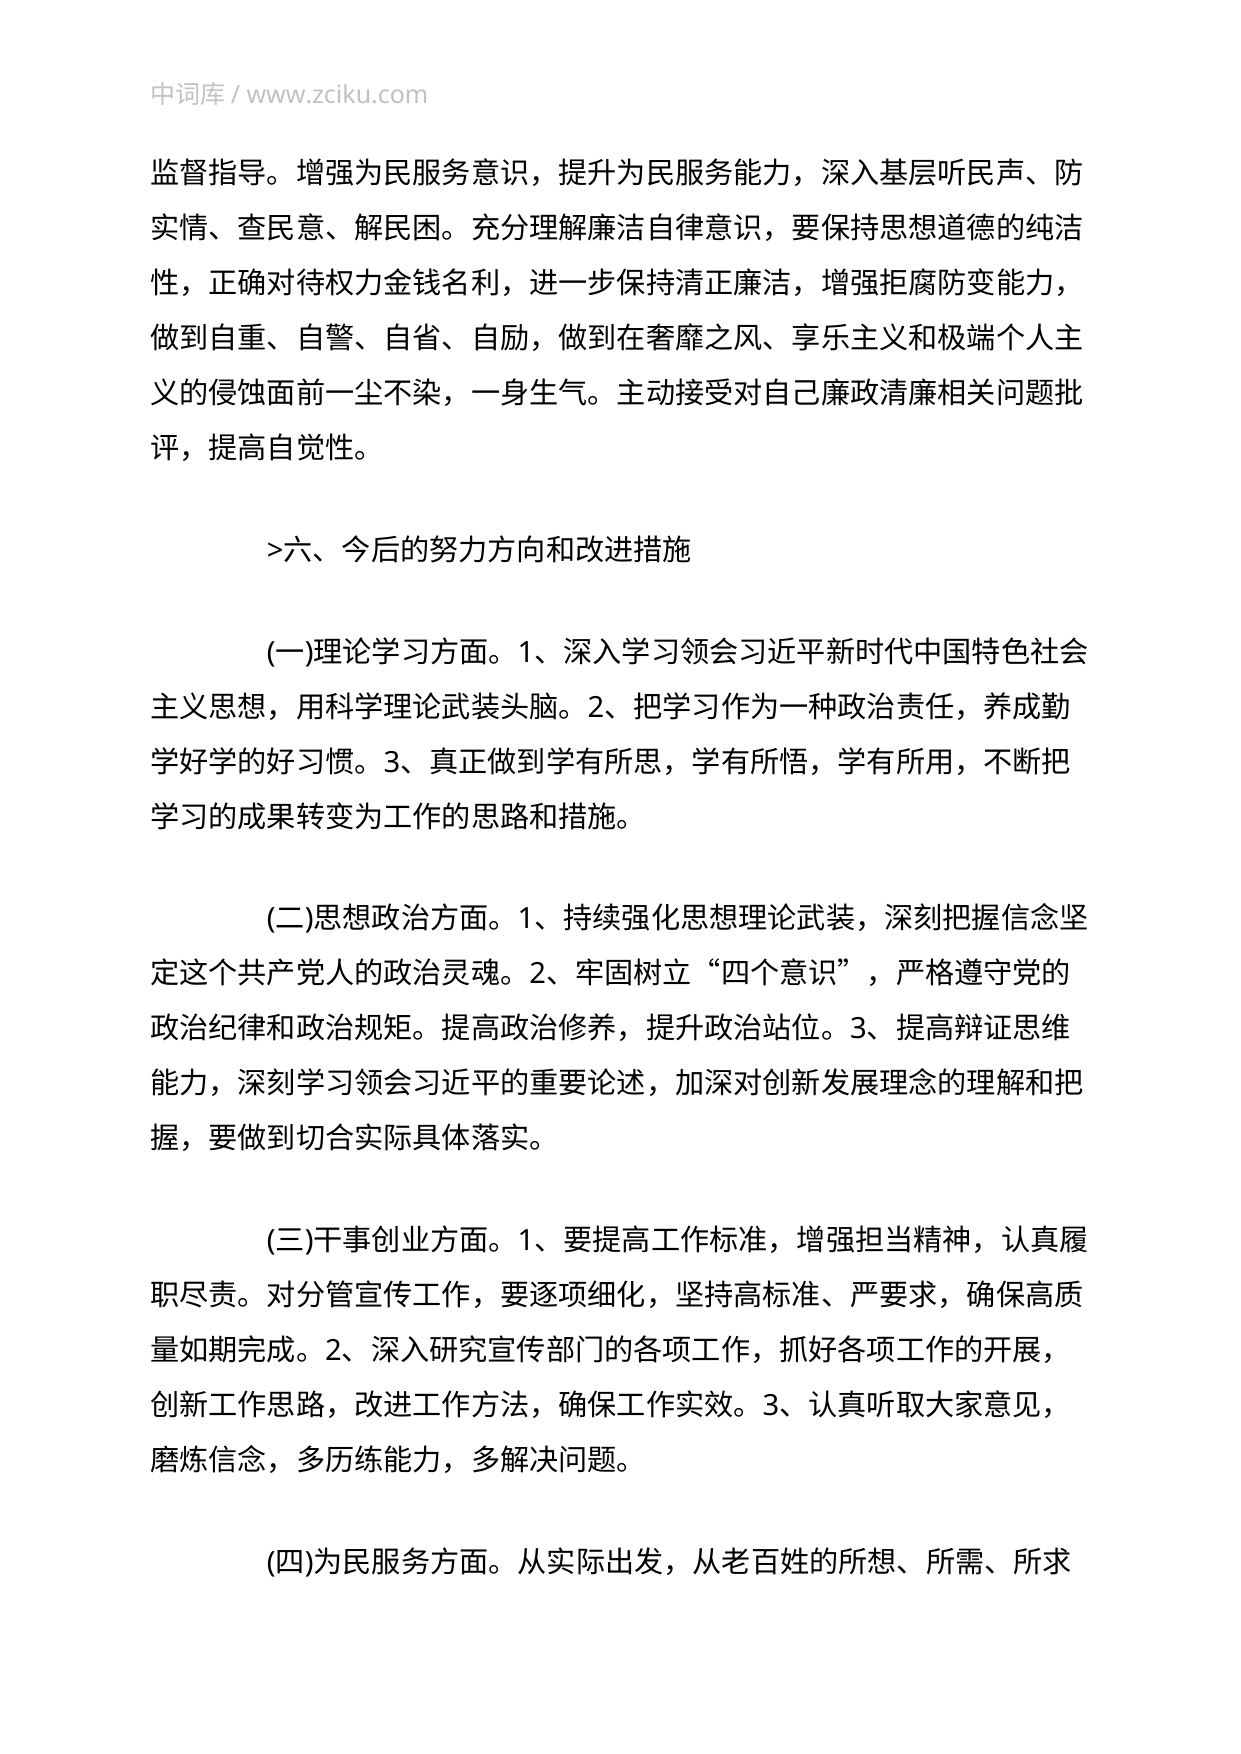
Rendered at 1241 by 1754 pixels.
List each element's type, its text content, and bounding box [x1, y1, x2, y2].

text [150, 1538, 1090, 1581]
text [150, 150, 1090, 467]
text (三)干事创业方面。1、要提高工作标准，增强担当精神，认真履职尽责。对分管宣传工作，要逐项细化，坚持高标准、严要求，确保高质量如期完成。2、深入研究宣传部门的各项工作，抓好各项工作的开展，创新工作思路，改进工作方法，确保工作实效。3、认真听取大家意见，磨炼信念，多历练能力，多解决问题。 [150, 1217, 1090, 1479]
text (二)思想政治方面。1、持续强化思想理论武装，深刻把握信念坚定这个共产党人的政治灵魂。2、牢固树立“四个意识”，严格遵守党的政治纪律和政治规矩。提高政治修养，提升政治站位。3、提高辩证思维能力，深刻学习领会习近平的重要论述，加深对创新发展理念的理解和把握，要做到切合实际具体落实。 [150, 895, 1090, 1157]
text >六、今后的努力方向和改进措施 [150, 526, 1090, 569]
text (一)理论学习方面。1、深入学习领会习近平新时代中国特色社会主义思想，用科学理论武装头脑。2、把学习作为一种政治责任，养成勤学好学的好习惯。3、真正做到学有所思，学有所悟，学有所用，不断把学习的成果转变为工作的思路和措施。 [150, 628, 1090, 836]
